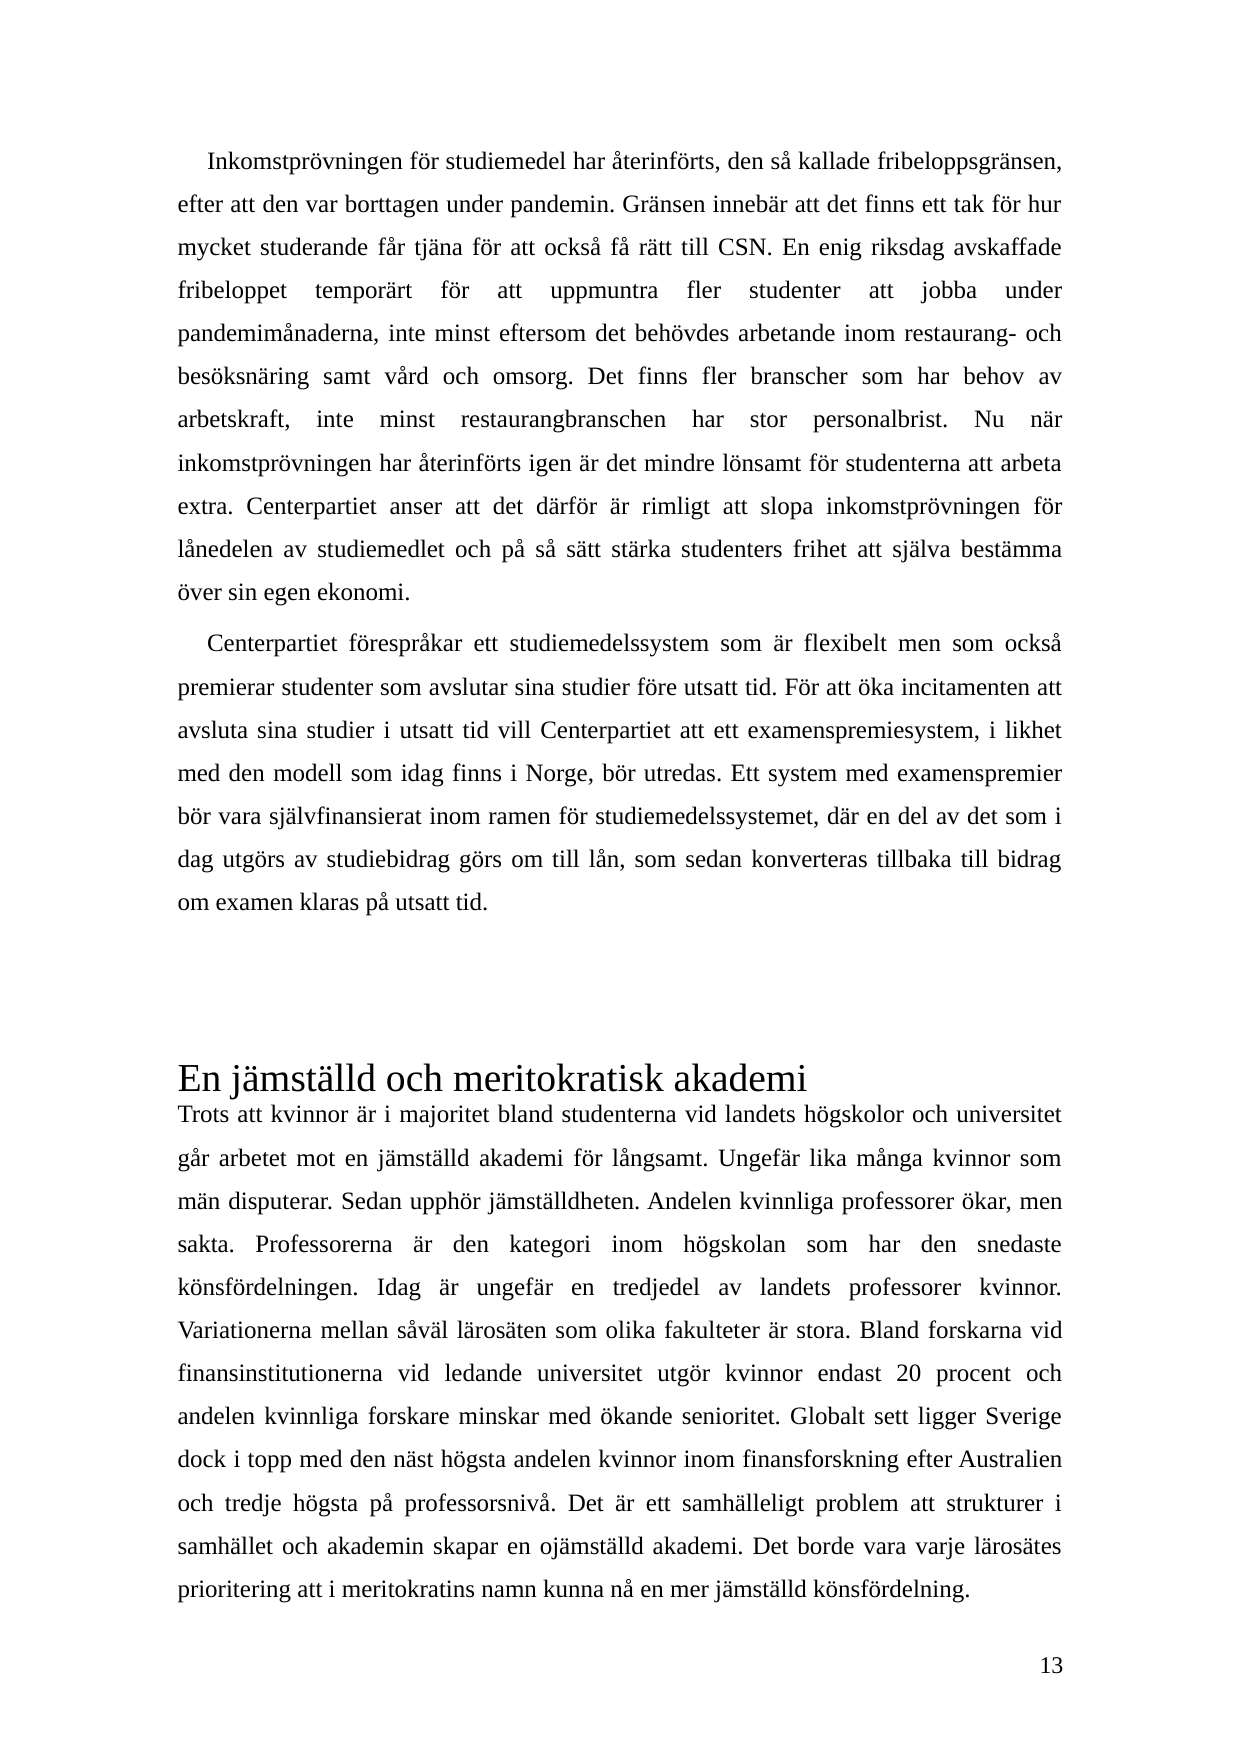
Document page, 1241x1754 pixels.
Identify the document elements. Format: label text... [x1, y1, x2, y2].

text Inkomstprövningen för studiemedel har återinförts, den så kallade fribeloppsgränsen, efter att den var borttagen under pandemin. Gränsen innebär att det finns ett tak för hur mycket studerande får tjäna för att också få rätt till CSN. En enig riksdag avskaffade fribeloppet temporärt för att uppmuntra fler studenter att jobba under pandemimånaderna, inte minst eftersom det behövdes arbetande inom restaurang- och besöksnäring samt vård och omsorg. Det finns fler branscher som har behov av arbetskraft, inte minst restaurangbranschen har stor personalbrist. Nu när inkomstprövningen har återinförts igen är det mindre lönsamt för studenterna att arbeta extra. Centerpartiet anser att det därför är rimligt att slopa inkomstprövningen för lånedelen av studiemedlet och på så sätt stärka studenters frihet att själva bestämma över sin egen ekonomi. [177, 146, 1063, 606]
text Centerpartiet förespråkar ett studiemedelssystem som är flexibelt men som också premierar studenter som avslutar sina studier före utsatt tid. För att öka incitamenten att avsluta sina studier i utsatt tid vill Centerpartiet att ett examenspremiesystem, i likhet med den modell som idag finns i Norge, bör utredas. Ett system med examenspremier bör vara självfinansierat inom ramen för studiemedelssystemet, där en del av det som i dag utgörs av studiebidrag görs om till lån, som sedan konverteras tillbaka till bidrag om examen klaras på utsatt tid. [177, 628, 1063, 916]
text Trots att kvinnor är i majoritet bland studenterna vid landets högskolor och universitet går arbetet mot en jämställd akademi för långsamt. Ungefär lika många kvinnor som män disputerar. Sedan upphör jämställdheten. Andelen kvinnliga professorer ökar, men sakta. Professorerna är den kategori inom högskolan som har den snedaste könsfördelningen. Idag är ungefär en tredjedel av landets professorer kvinnor. Variationerna mellan såväl lärosäten som olika fakulteter är stora. Bland forskarna vid finansinstitutionerna vid ledande universitet utgör kvinnor endast 20 procent och andelen kvinnliga forskare minskar med ökande senioritet. Globalt sett ligger Sverige dock i topp med den näst högsta andelen kvinnor inom finansforskning efter Australien och tredje högsta på professorsnivå. Det är ett samhälleligt problem att strukturer i samhället och akademin skapar en ojämställd akademi. Det borde vara varje lärosätes prioritering att i meritokratins namn kunna nå en mer jämställd könsfördelning. [177, 1099, 1063, 1603]
subtitle En jämställd och meritokratisk akademi [177, 1059, 1063, 1099]
